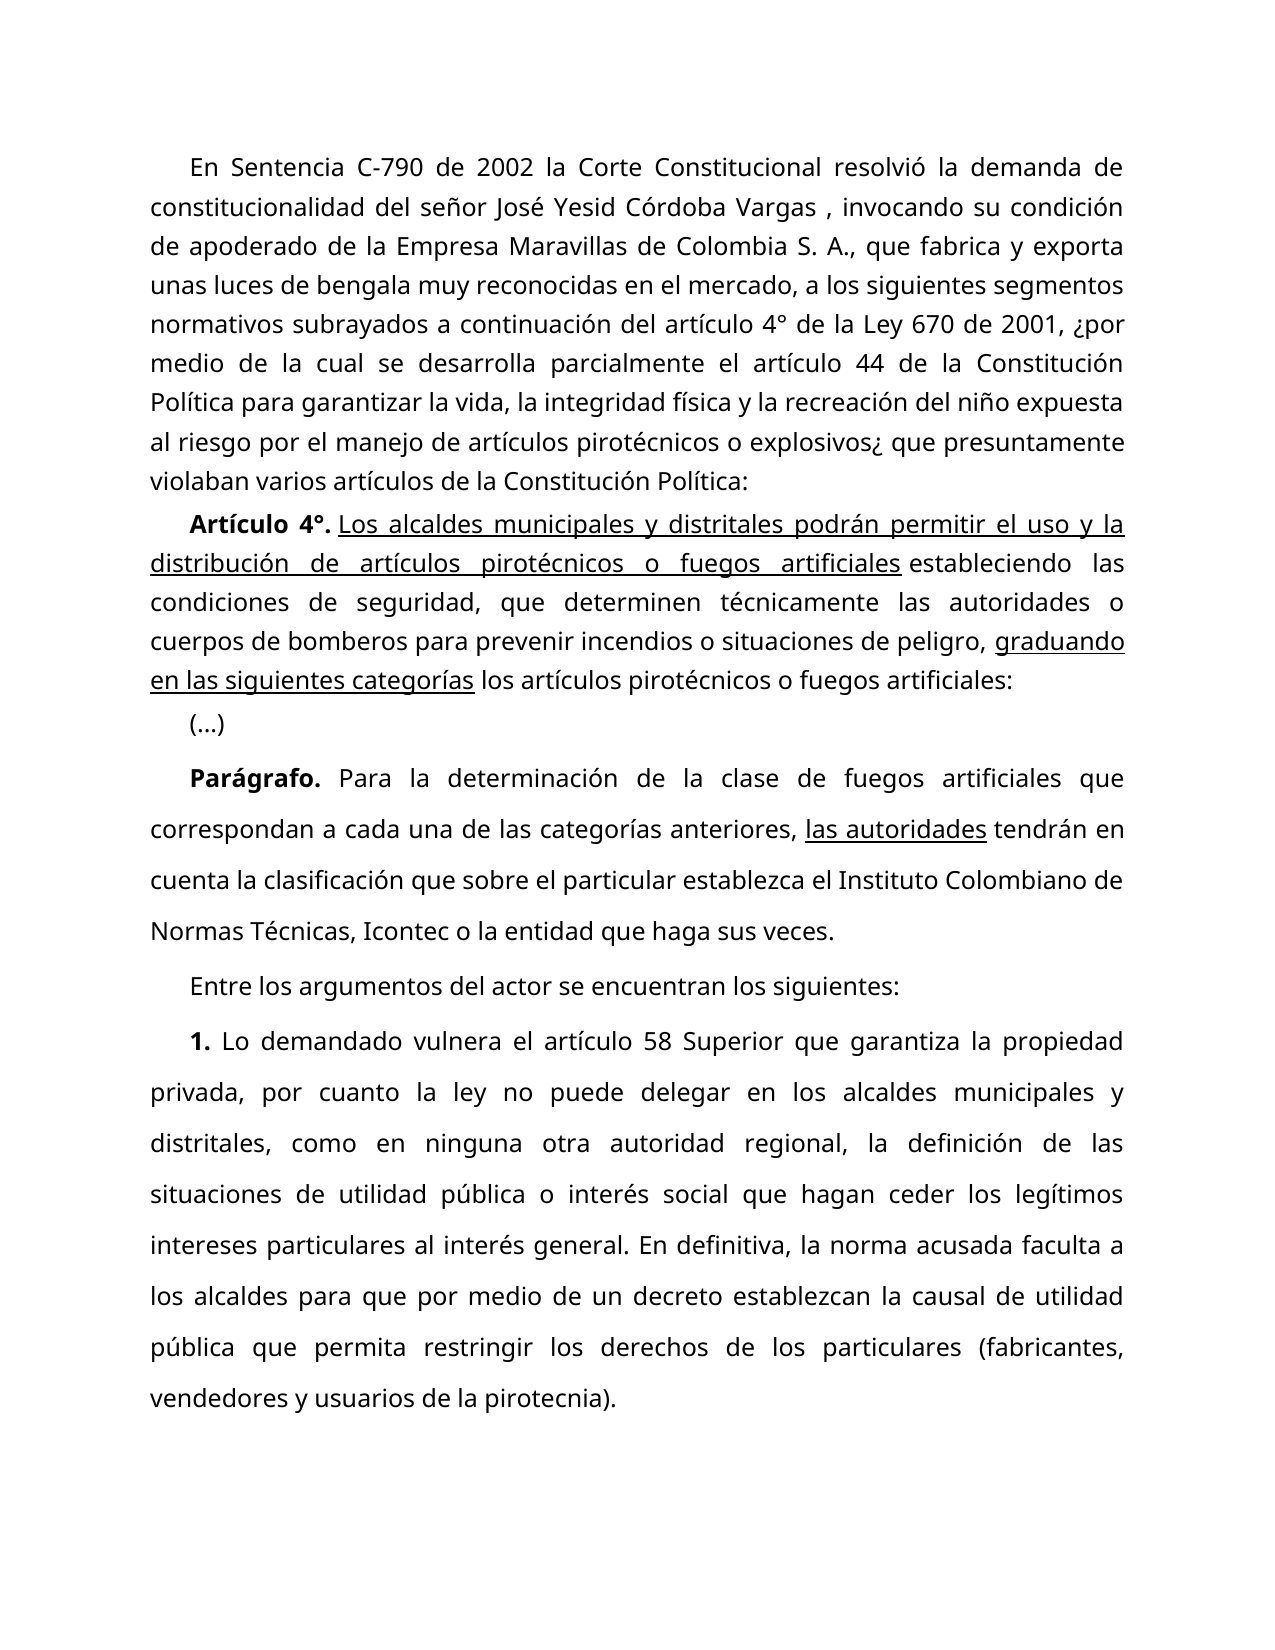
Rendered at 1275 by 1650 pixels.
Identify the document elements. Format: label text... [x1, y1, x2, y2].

text En Sentencia C-790 de 2002 la Corte Constitucional resolvió la demanda de constitucionalidad del señor José Yesid Córdoba Vargas , invocando su condición de apoderado de la Empresa Maravillas de Colombia S. A., que fabrica y exporta unas luces de bengala muy reconocidas en el mercado, a los siguientes segmentos normativos subrayados a continuación del artículo 4° de la Ley 670 de 2001, ¿por medio de la cual se desarrolla parcialmente el artículo 44 de la Constitución Política para garantizar la vida, la integridad física y la recreación del niño expuesta al riesgo por el manejo de artículos pirotécnicos o explosivos¿ que presuntamente violaban varios artículos de la Constitución Política: [150, 150, 1125, 497]
text Artículo 4°. Los alcaldes municipales y distritales podrán permitir el uso y la distribución de artículos pirotécnicos o fuegos artificiales estableciendo las condiciones de seguridad, que determinen técnicamente las autoridades o cuerpos de bomberos para prevenir incendios o situaciones de peligro, graduando en las siguientes categorías los artículos pirotécnicos o fuegos artificiales: [150, 506, 1125, 697]
text Entre los argumentos del actor se encuentran los siguientes: [150, 969, 1125, 1003]
text (...) [150, 706, 1125, 740]
text Parágrafo. Para la determinación de la clase de fuegos artificiales que correspondan a cada una de las categorías anteriores, las autoridades tendrán en cuenta la clasificación que sobre el particular establezca el Instituto Colombiano de Normas Técnicas, Icontec o la entidad que haga sus veces. [150, 761, 1125, 948]
text 1. Lo demandado vulnera el artículo 58 Superior que garantiza la propiedad privada, por cuanto la ley no puede delegar en los alcaldes municipales y distritales, como en ninguna otra autoridad regional, la definición de las situaciones de utilidad pública o interés social que hagan ceder los legítimos intereses particulares al interés general. En definitiva, la norma acusada faculta a los alcaldes para que por medio de un decreto establezcan la causal de utilidad pública que permita restringir los derechos de los particulares (fabricantes, vendedores y usuarios de la pirotecnia). [150, 1024, 1125, 1415]
